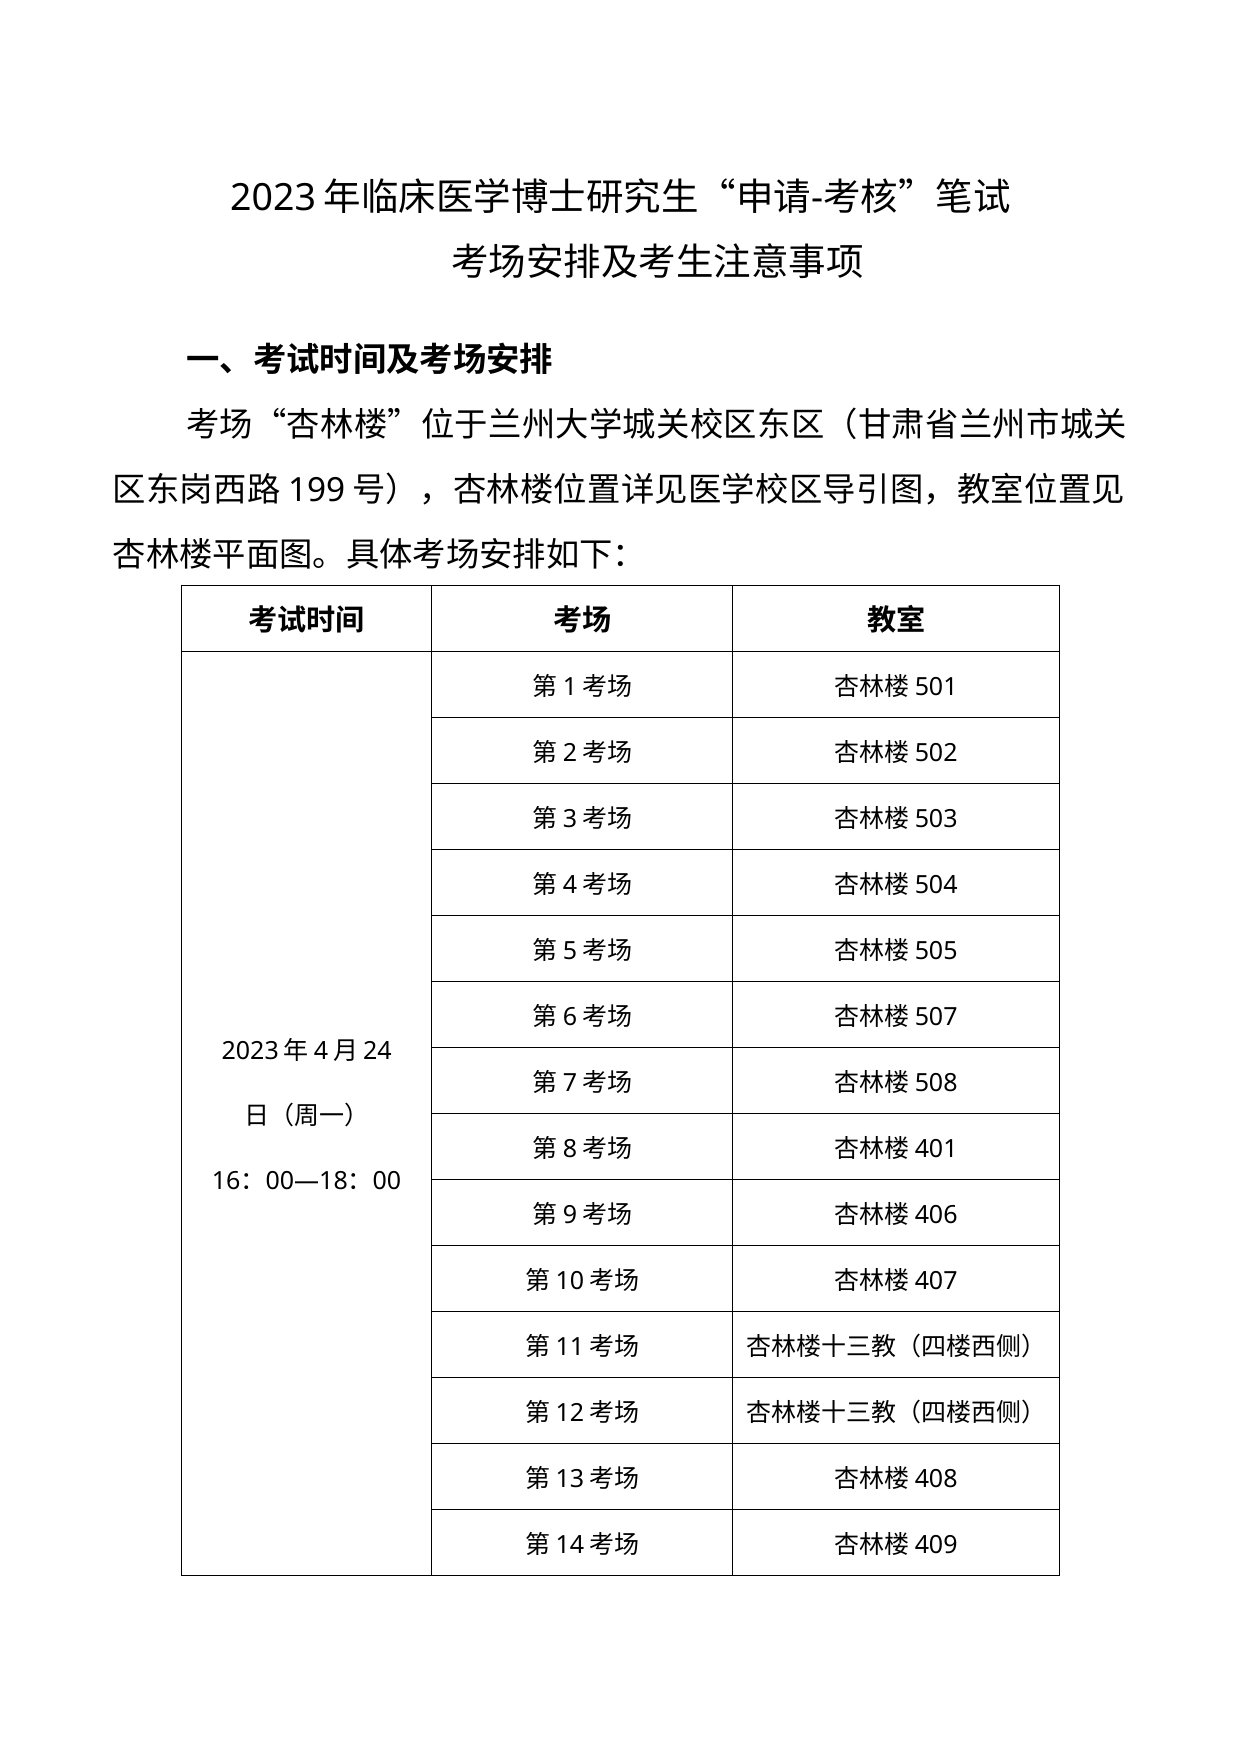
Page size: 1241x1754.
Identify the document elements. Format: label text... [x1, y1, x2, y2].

table_cell 第2考场 [432, 718, 732, 783]
table_cell 杏林楼十三教（四楼西侧） [733, 1312, 1059, 1377]
table_cell 杏林楼501 [733, 652, 1059, 717]
list 2023年临床医学博士研究生“申请-考核”笔试 [112, 162, 1128, 227]
table_cell 第5考场 [432, 916, 732, 981]
table_cell 第7考场 [432, 1048, 732, 1113]
table_cell 第6考场 [432, 982, 732, 1047]
table_cell 杏林楼508 [733, 1048, 1059, 1113]
table_cell 第1考场 [432, 652, 732, 717]
table_cell 第11考场 [432, 1312, 732, 1377]
table_cell 杏林楼409 [733, 1510, 1059, 1575]
table_cell 杏林楼407 [733, 1246, 1059, 1311]
table_cell 杏林楼504 [733, 850, 1059, 915]
table_cell 第3考场 [432, 784, 732, 849]
table_cell 杏林楼401 [733, 1114, 1059, 1179]
table_cell 第9考场 [432, 1180, 732, 1245]
table_cell 杏林楼502 [733, 718, 1059, 783]
table_cell 第10考场 [432, 1246, 732, 1311]
list 考场安排及考生注意事项 [112, 227, 1128, 292]
table_header 考场 [432, 586, 732, 651]
text 考场“杏林楼”位于兰州大学城关校区东区（甘肃省兰州市城关区东岗西路199号），杏林楼位置详见医学校区导引图，教室位置见杏林楼平面图。具体考场安排如下： [112, 389, 1128, 584]
table_cell 杏林楼503 [733, 784, 1059, 849]
table_cell 杏林楼507 [733, 982, 1059, 1047]
table_cell 杏林楼408 [733, 1444, 1059, 1509]
table_header 考试时间 [182, 586, 431, 651]
table_header 教室 [733, 586, 1059, 651]
table_cell 杏林楼406 [733, 1180, 1059, 1245]
table_cell 第13考场 [432, 1444, 732, 1509]
table_cell 第14考场 [432, 1510, 732, 1575]
table_cell 杏林楼505 [733, 916, 1059, 981]
table_cell 第4考场 [432, 850, 732, 915]
text 一、考试时间及考场安排 [186, 324, 1128, 389]
table_cell 杏林楼十三教（四楼西侧） [733, 1378, 1059, 1443]
table_cell 第12考场 [432, 1378, 732, 1443]
table_cell 2023年4月24 日（周一） 16：00—18：00 [182, 652, 431, 1575]
table_cell 第8考场 [432, 1114, 732, 1179]
